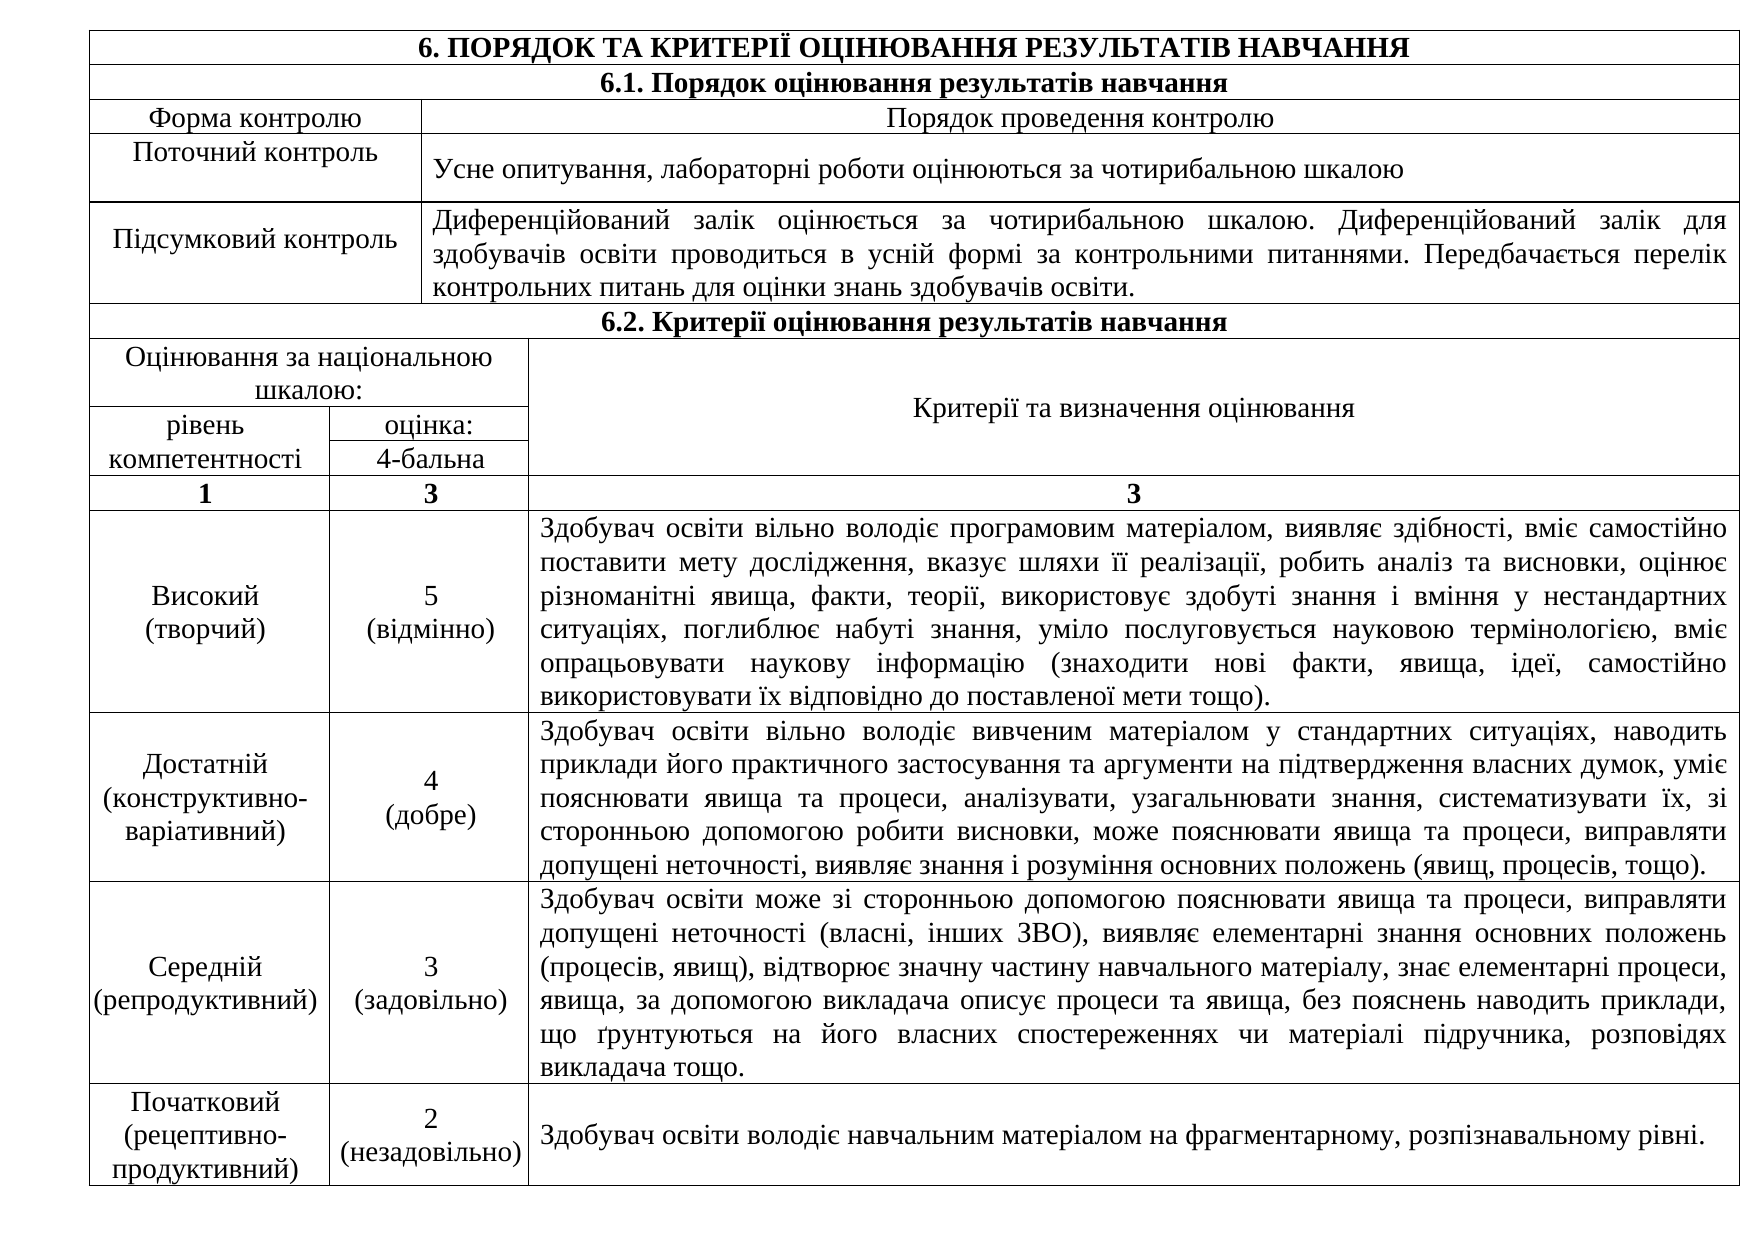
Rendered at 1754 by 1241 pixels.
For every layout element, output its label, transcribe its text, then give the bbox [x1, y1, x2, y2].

table_cell 2 (незадовільно) [330, 1084, 528, 1184]
table_header 6. Порядок та критерії оцінювання результатів навчання [90, 31, 1739, 64]
table_cell Здобувач освіти володіє навчальним матеріалом на фрагментарному, розпізнавальному рівні. [529, 1084, 1739, 1184]
table_cell 3 [529, 476, 1739, 509]
table_cell Здобувач освіти вiльно володiє програмовим матерiалом, виявляє здiбностi, вмiє самостiйно поставити мету дослiдження, вказує шляхи її реалiзацiї, робить аналiз та висновки, оцiнює рiзноманiтнi явища, факти, теорiї, використовує здобутi знання i вмiння у нестандартних ситуацiях, поглиблює набутi знання, умiло послуговується науковою термiнологiєю, вмiє опрацьовувати наукову iнформацiю (знаходити новi факти, явища, iдеї, самостiйно використовувати їх вiдповiдно до поставленої мети тощо). [529, 511, 1739, 712]
table_cell 6.1. Порядок оцінювання результатів навчання [90, 65, 1739, 99]
table_cell Оцінювання за національною шкалою: [90, 339, 528, 406]
table_cell Достатній (конструктивно-варіативний) [90, 713, 329, 881]
table_cell Диференційований залік оцінюється за чотирибальною шкалою. Диференційований залік для здобувачів освіти проводиться в усній формі за контрольними питаннями. Передбачається перелік контрольних питань для оцінки знань здобувачів освіти. [422, 203, 1739, 303]
table_cell 6.2. Критерії оцінювання результатів навчання [90, 304, 1739, 338]
table_cell рівень компетентності [90, 407, 329, 475]
table_cell 3 [330, 476, 528, 509]
table_cell оцінка: [330, 407, 528, 440]
table_cell Початковий (рецептивно-продуктивний) [90, 1084, 329, 1184]
table_cell 1 [90, 476, 329, 509]
table_cell Критерії та визначення оцінювання [529, 339, 1739, 475]
table_cell Здобувач освіти може зi сторонньою допомогою пояснювати явища та процеси, виправляти допущенi неточностi (власнi, iнших ЗВО), виявляє елементарнi знання основних положень (процесів, явищ), вiдтворює значну частину навчального матерiалу, знає елементарні процеси, явища, за допомогою викладача описує процеси та явища, без пояснень наводить приклади, що ґрунтуються на його власних спостереженнях чи матерiалi пiдручника, розповiдях викладача тощо. [529, 882, 1739, 1083]
table_cell 4 (добре) [330, 713, 528, 881]
table_cell Форма контролю [90, 100, 421, 133]
table_cell Здобувач освіти вiльно володiє вивченим матерiалом у стандартних ситуацiях, наводить приклади його практичного застосування та аргументи на пiдтвердження власних думок, умiє пояснювати явища та процеси, аналiзувати, узагальнювати знання, систематизувати їх, зi сторонньою допомогою робити висновки, може пояснювати явища та процеси, виправляти допущенi неточностi, виявляє знання i розумiння основних положень (явищ, процесів, тощо). [529, 713, 1739, 881]
table_cell 4-бальна [330, 441, 528, 475]
table_cell Порядок проведення контролю [422, 100, 1739, 133]
table_cell Підсумковий контроль [90, 203, 421, 303]
table_cell Високий (творчий) [90, 511, 329, 712]
table_cell Поточний контроль [90, 134, 421, 201]
table_cell Середній (репродуктивний) [90, 882, 329, 1083]
table_cell Усне опитування, лабораторні роботи оцінюються за чотирибальною шкалою [422, 134, 1739, 201]
table_cell 3 (задовільно) [330, 882, 528, 1083]
table_cell 5 (відмінно) [330, 511, 528, 712]
